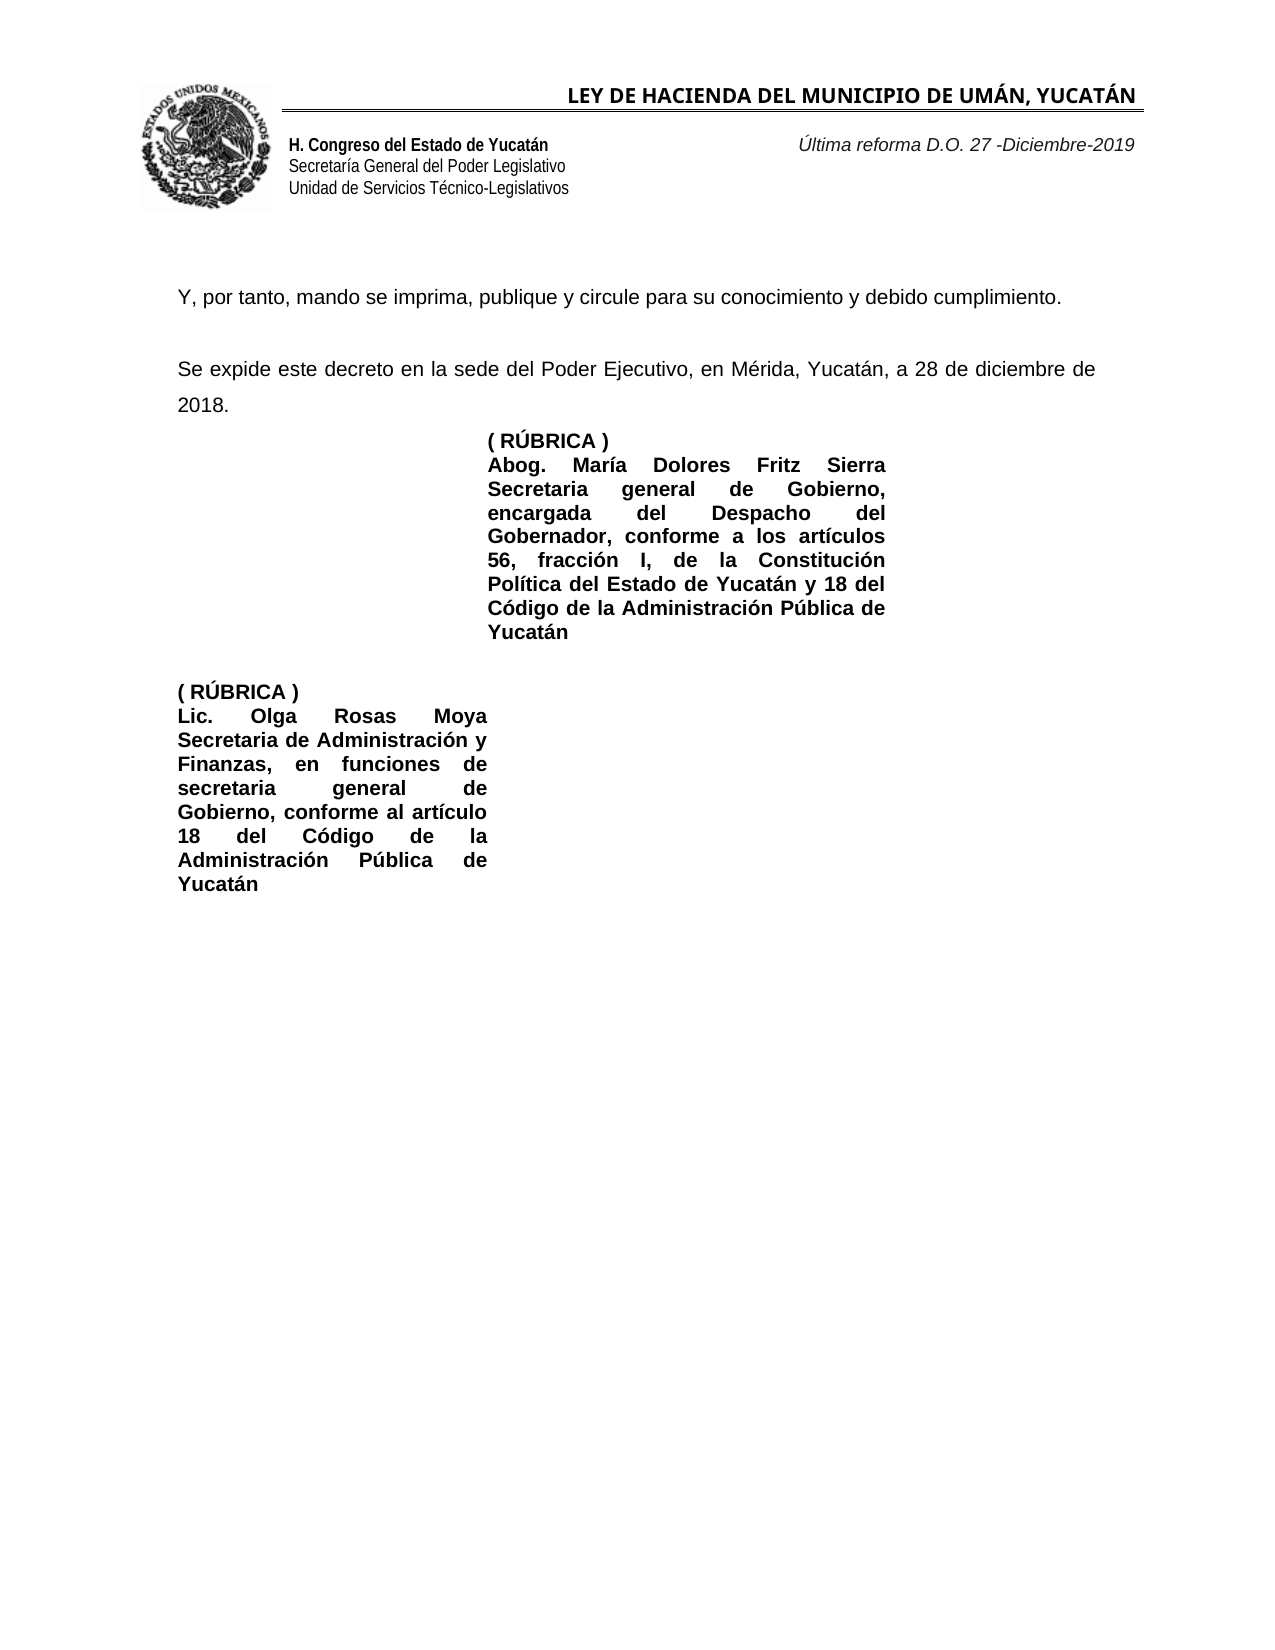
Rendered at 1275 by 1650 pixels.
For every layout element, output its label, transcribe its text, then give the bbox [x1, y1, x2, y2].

text Lic. Olga Rosas Moya Secretaria de Administración y Finanzas, en funciones de secretaria general de Gobierno, conforme al artículo 18 del Código de la Administración Pública de Yucatán [177, 704, 487, 896]
text ( RÚBRICA ) [177, 680, 502, 704]
text ( RÚBRICA ) [487, 428, 886, 452]
text Se expide este decreto en la sede del Poder Ejecutivo, en Mérida, Yucatán, a 28 de diciembre de 2018. [177, 357, 1098, 417]
text Y, por tanto, mando se imprima, publique y circule para su conocimiento y debido cumplimiento. [177, 285, 1098, 309]
text Abog. María Dolores Fritz Sierra Secretaria general de Gobierno, encargada del Despacho del Gobernador, conforme a los artículos 56, fracción I, de la Constitución Política del Estado de Yucatán y 18 del Código de la Administración Pública de Yucatán [487, 452, 886, 644]
